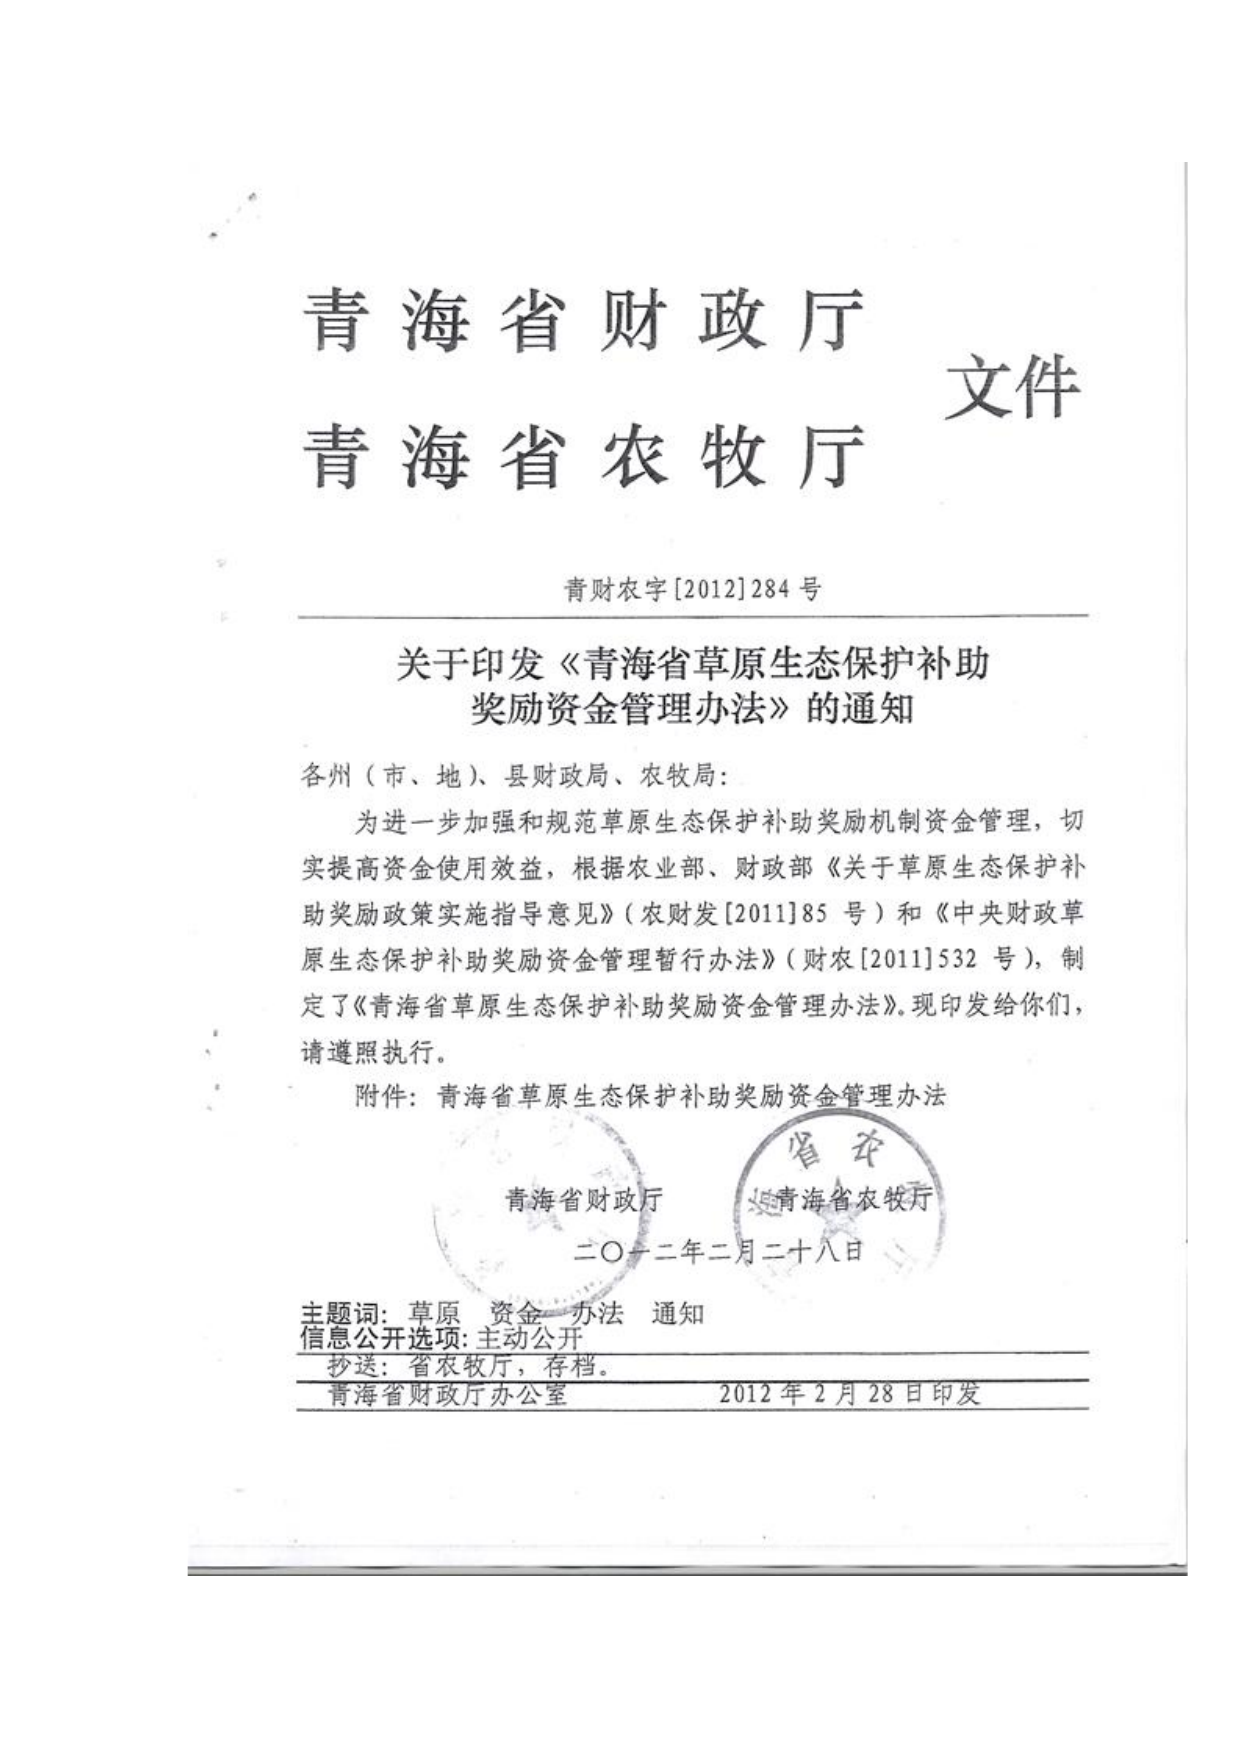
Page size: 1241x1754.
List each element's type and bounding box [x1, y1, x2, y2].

picture [187, 162, 1188, 1576]
